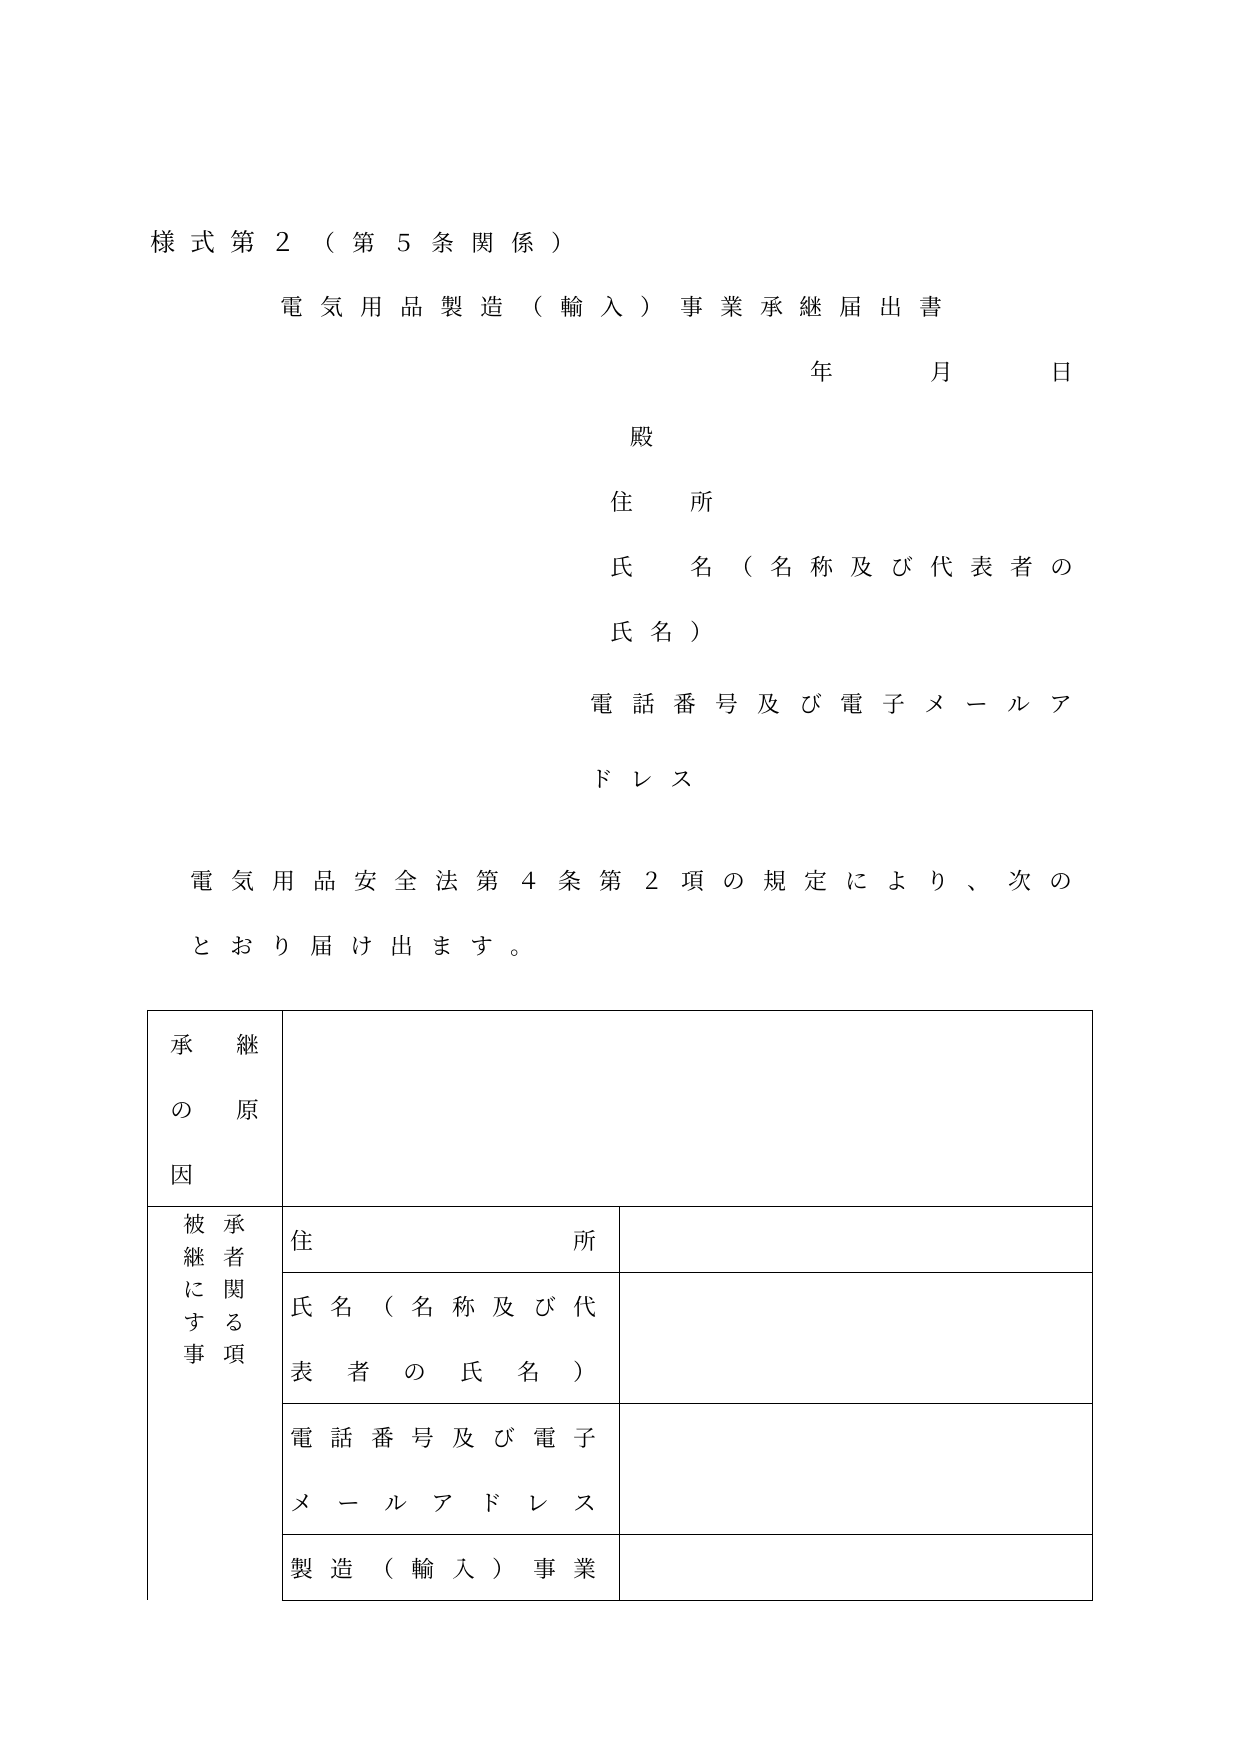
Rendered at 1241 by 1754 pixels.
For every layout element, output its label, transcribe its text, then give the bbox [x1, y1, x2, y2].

text 住 所 [592, 468, 1090, 533]
text 年 月 日 [150, 338, 1090, 403]
table_header [283, 1011, 1092, 1206]
table_cell [620, 1404, 1092, 1534]
table_cell 電話番号及び電子メールアドレス [283, 1404, 619, 1534]
table_cell 住所 [283, 1207, 619, 1272]
table_header 承継の原因 [148, 1011, 282, 1206]
table_cell [620, 1207, 1092, 1272]
table_cell 製造（輸入）事業届出の年月日 [283, 1535, 619, 1600]
text 電気用品安全法第４条第２項の規定により、次のとおり届け出ます。 [170, 847, 1090, 977]
text 殿 [150, 403, 1090, 468]
text 電気用品製造（輸入）事業承継届出書 [150, 273, 1090, 338]
text 氏 名（名称及び代表者の氏名） [592, 533, 1090, 663]
table_cell 被承継者に関する事項 [148, 1207, 282, 1600]
table_cell 氏名（名称及び代表者の氏名） [283, 1273, 619, 1403]
text 電話番号及び電子メールアドレス [589, 670, 1090, 810]
table_cell [620, 1535, 1092, 1600]
table_cell [620, 1273, 1092, 1403]
text 様式第２（第５条関係） [150, 208, 1090, 273]
